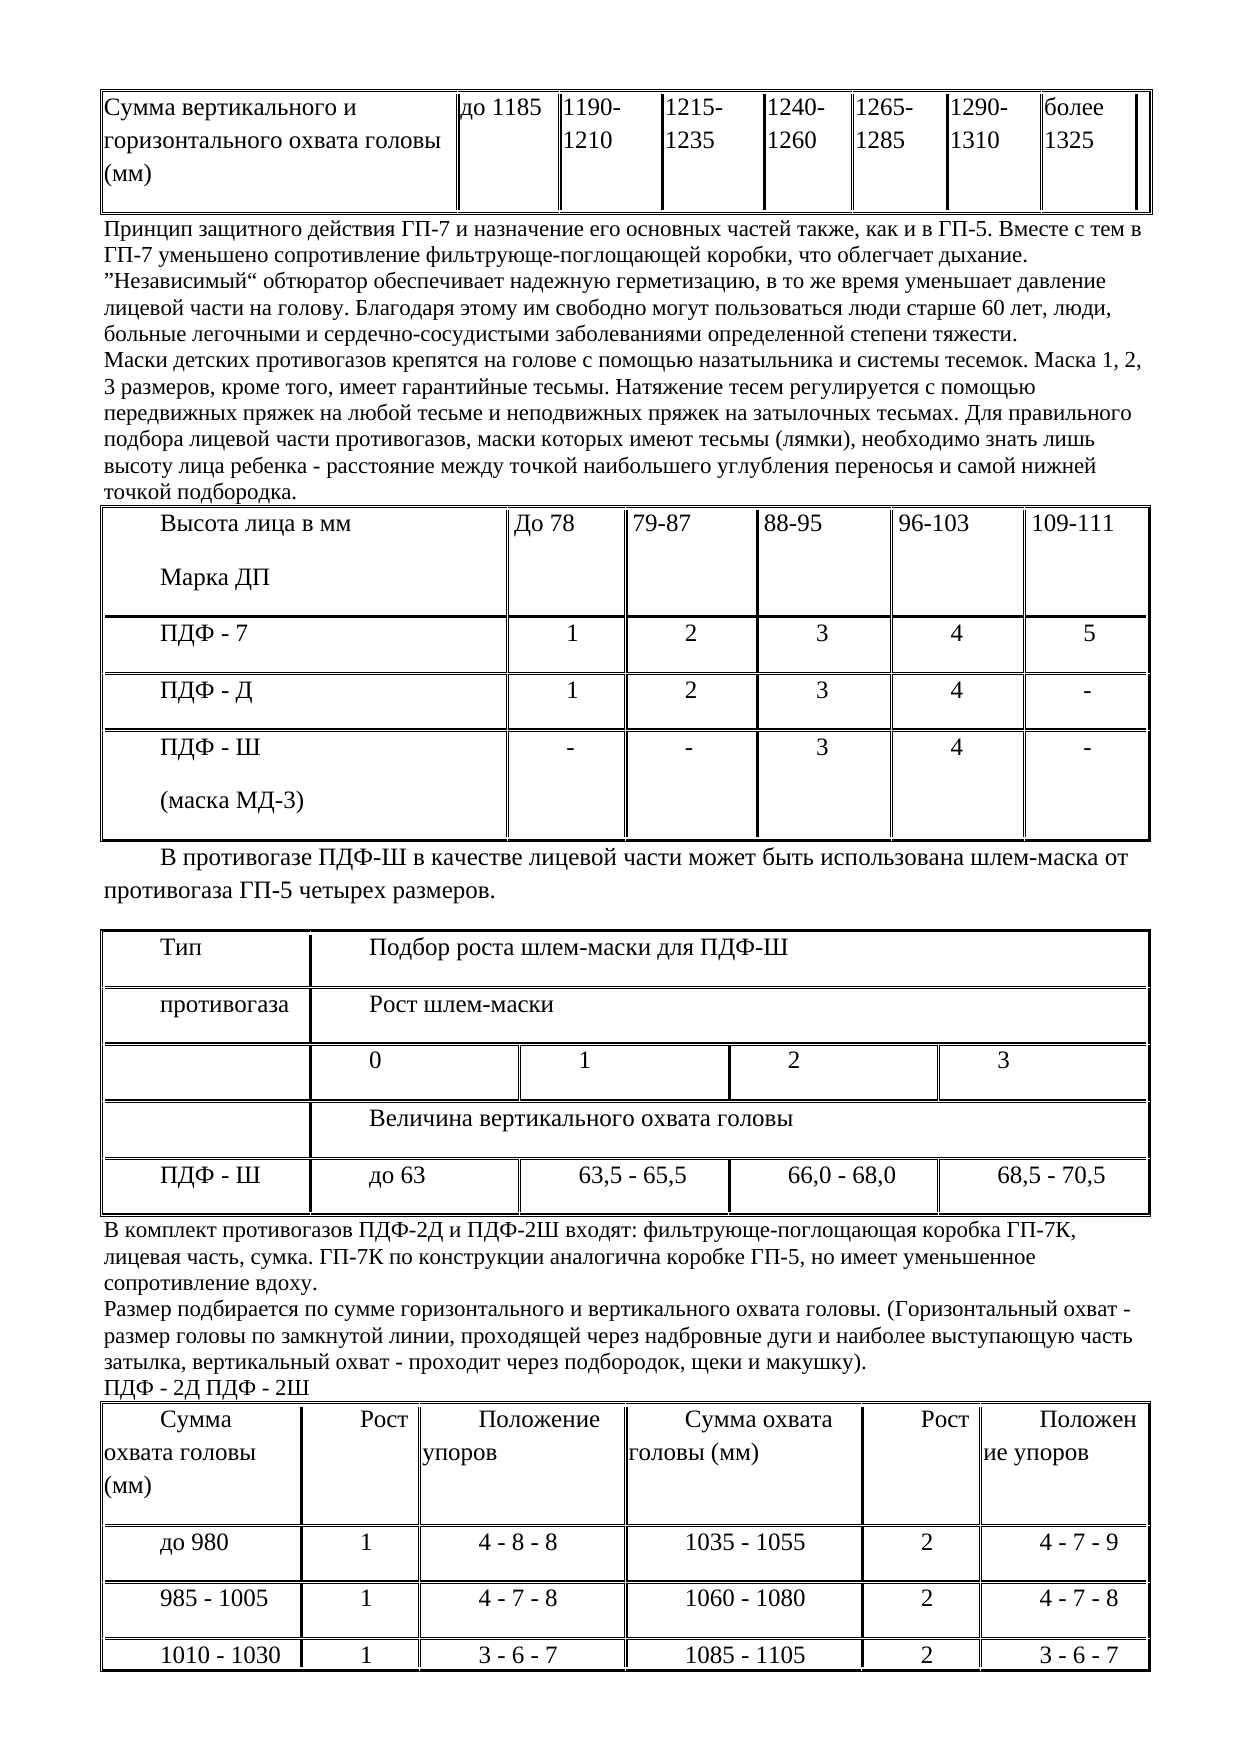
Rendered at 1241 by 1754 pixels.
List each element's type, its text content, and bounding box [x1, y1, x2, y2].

table_cell 1060 - 1080 [628, 1584, 861, 1637]
text Маски детских противогазов крепятся на голове с помощью назатыльника и системы тесемок. Маска 1, 2, 3 размеров, кроме того, имеет гарантийные тесьмы. Натяжение тесем регулируется с помощью передвижных пряжек на любой тесьме и неподвижных пряжек на затылочных тесьмах. Для правильного подбора лицевой части противогазов, маски которых имеют тесьмы (лямки), необходимо знать лишь высоту лица ребенка - расстояние между точкой наибольшего углубления переносья и самой нижней точкой подбородка. [103, 346, 1152, 504]
table_cell ПДФ - Ш [103, 1156, 310, 1213]
table_cell 2 [731, 1046, 937, 1099]
table_cell ПДФ - Ш (маска МД-3) [103, 728, 507, 839]
table_cell 1 [509, 675, 624, 728]
text В комплект противогазов ПДФ-2Д и ПДФ-2Ш входят: фильтрующе-поглощающая коробка ГП-7К, лицевая часть, сумка. ГП-7К по конструкции аналогична коробке ГП-5, но имеет уменьшенное сопротивление вдоху. [103, 1216, 1152, 1295]
table_cell 4 [892, 732, 1024, 839]
table_cell 2 [864, 1584, 979, 1637]
table_cell Рост шлем-маски [310, 986, 1149, 1042]
table_cell 1035 - 1055 [628, 1527, 861, 1580]
table_cell 68,5 - 70,5 [939, 1156, 1149, 1213]
table_header 79-87 [626, 508, 757, 615]
table_cell 1 [303, 1527, 418, 1580]
table_cell 4 - 8 - 8 [421, 1527, 624, 1580]
table_cell 3 [940, 1042, 1149, 1099]
table_cell 1 [303, 1584, 418, 1637]
table_cell 5 [1026, 615, 1148, 672]
table_cell до 1185 [458, 90, 560, 211]
table_cell противогаза [101, 986, 310, 1042]
table_header 88-95 [757, 508, 892, 615]
table_header Сумма охвата головы (мм) [626, 1402, 862, 1523]
table_cell 3 [759, 675, 890, 728]
table_header Рост [301, 1404, 420, 1523]
table_cell 0 [312, 1046, 518, 1099]
table_cell - [1025, 728, 1149, 839]
table_header Подбор роста шлем-маски для ПДФ-Ш [310, 932, 1148, 986]
table_cell - [626, 732, 757, 839]
table_header 96-103 [892, 508, 1024, 615]
table_cell 3 - 6 - 7 [981, 1637, 1149, 1669]
table_cell 4 - 7 - 9 [982, 1524, 1149, 1580]
table_cell [103, 1042, 309, 1099]
table_cell 1085 - 1105 [626, 1640, 862, 1669]
table_cell [103, 1099, 309, 1156]
table_header Рост [862, 1404, 981, 1523]
table_header Тип [103, 932, 310, 986]
table_header Высота лица в мм Марка ДП [103, 508, 507, 615]
table_header До 78 [508, 506, 626, 615]
table_cell 1290-1310 [947, 92, 1042, 211]
table_cell 4 [893, 618, 1023, 672]
table_cell 2 [628, 675, 756, 728]
table_cell 1 [301, 1640, 420, 1669]
table_cell 1010 - 1030 [101, 1637, 301, 1669]
table_header Сумма охвата головы (мм) [103, 1404, 301, 1523]
table_cell ПДФ - 7 [103, 615, 506, 672]
table_cell 1215-1235 [662, 92, 764, 211]
table_header Положение упоров [420, 1402, 626, 1523]
table_cell 3 [759, 618, 890, 672]
table_cell Величина вертикального охвата головы [312, 1099, 1149, 1156]
table_cell 4 [893, 675, 1023, 728]
table_cell 2 [862, 1640, 981, 1669]
table_header Положение упоров [981, 1404, 1148, 1523]
table_cell [1136, 92, 1149, 211]
table_cell 3 [757, 732, 892, 839]
table_cell - [1025, 672, 1149, 728]
table_header 109-111 [1025, 508, 1148, 615]
table_cell 1265-1285 [853, 92, 947, 211]
table_cell - [508, 728, 626, 839]
table_cell ПДФ - Д [101, 672, 507, 728]
table_cell 2 [864, 1527, 979, 1580]
table_cell 66,0 - 68,0 [729, 1160, 938, 1213]
table_cell Сумма вертикального и горизонтального охвата головы (мм) [101, 90, 458, 211]
table_cell 2 [628, 618, 756, 672]
text Размер подбирается по сумме горизонтального и вертикального охвата головы. (Горизонтальный охват - размер головы по замкнутой линии, проходящей через надбровные дуги и наиболее выступающую часть затылка, вертикальный охват - проходит через подбородок, щеки и макушку). [103, 1295, 1152, 1374]
table_cell более 1325 [1042, 92, 1136, 211]
table_cell 3 - 6 - 7 [420, 1637, 626, 1669]
table_cell 985 - 1005 [103, 1580, 300, 1637]
table_cell 1240-1260 [764, 92, 853, 211]
table_cell 4 - 7 - 8 [982, 1580, 1149, 1637]
table_cell до 980 [103, 1524, 300, 1580]
table_cell 1 [509, 618, 624, 672]
table_cell 63,5 - 65,5 [520, 1160, 729, 1213]
table_cell 1190-1210 [560, 92, 662, 211]
table_cell до 63 [310, 1160, 520, 1213]
text ПДФ - 2Д ПДФ - 2Ш [103, 1374, 1152, 1401]
text Принцип защитного действия ГП-7 и назначение его основных частей также, как и в ГП-5. Вместе с тем в ГП-7 уменьшено сопротивление фильтрующе-поглощающей коробки, что облегчает дыхание. ”Независимый“ обтюратор обеспечивает надежную герметизацию, в то же время уменьшает давление лицевой части на голову. Благодаря этому им свободно могут пользоваться люди старше 60 лет, люди, больные легочными и сердечно-сосудистыми заболеваниями определенной степени тяжести. [103, 215, 1152, 346]
table_cell 4 - 7 - 8 [421, 1584, 624, 1637]
text В противогазе ПДФ-Ш в качестве лицевой части может быть использована шлем-маска от противогаза ГП-5 четырех размеров. [103, 842, 1152, 904]
table_cell 1 [521, 1046, 728, 1099]
